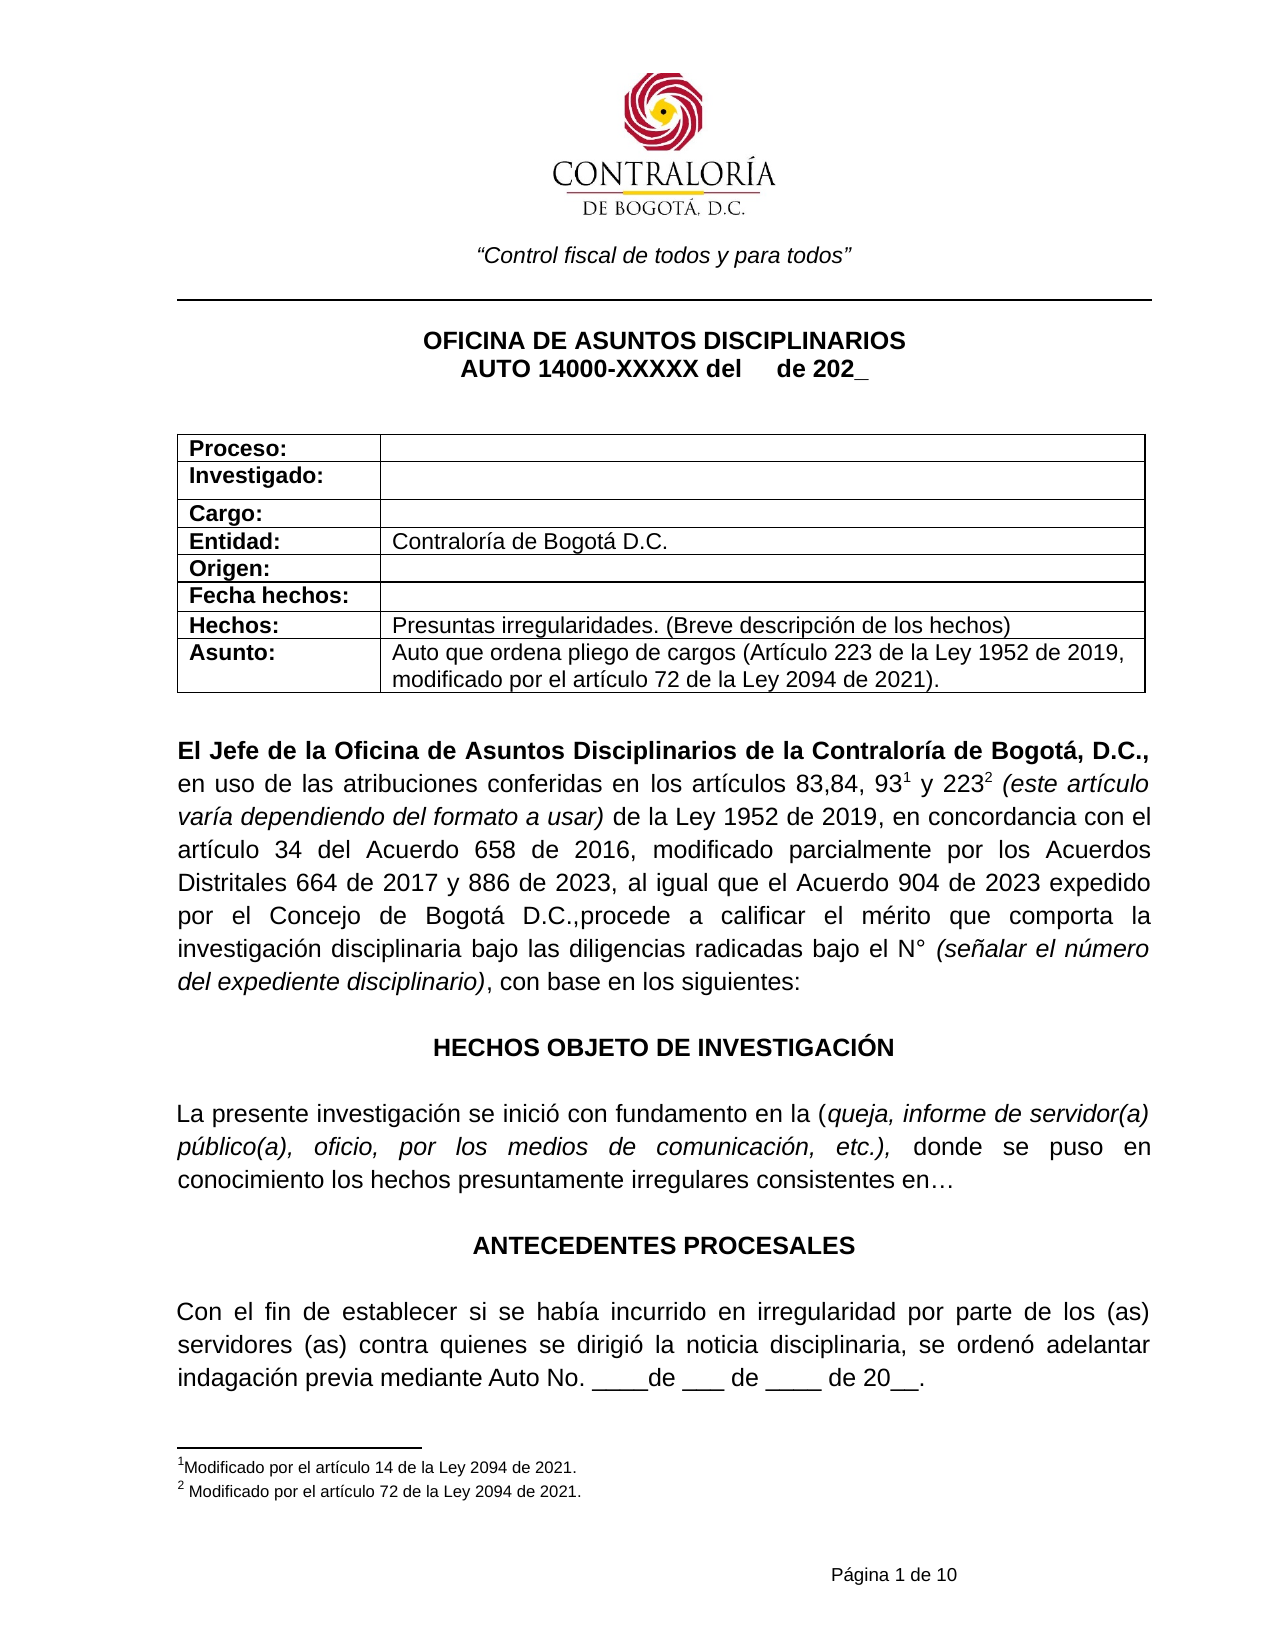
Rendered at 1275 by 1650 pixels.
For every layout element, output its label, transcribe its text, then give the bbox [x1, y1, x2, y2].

table_cell Origen: [178, 555, 380, 581]
table_cell [381, 583, 1144, 611]
text Con el fin de establecer si se había incurrido en irregularidad por parte de los (as) servidores (as) contra quienes se dirigió la noticia disciplinaria, se ordenó adelantar indagación previa mediante Auto No. ____de ___ de ____ de 20__. [176, 1297, 1152, 1392]
table_header [381, 435, 1144, 461]
picture [553, 73, 776, 216]
table_cell Presuntas irregularidades. (Breve descripción de los hechos) [381, 612, 1144, 638]
table_cell [381, 555, 1144, 581]
text HECHOS OBJETO DE INVESTIGACIÓN [176, 1033, 1152, 1062]
table_cell Entidad: [178, 528, 380, 554]
table_header Proceso: [178, 435, 380, 461]
table_cell Hechos: [178, 612, 380, 638]
table_cell Asunto: [178, 639, 380, 692]
text ANTECEDENTES PROCESALES [176, 1231, 1152, 1260]
table_cell Auto que ordena pliego de cargos (Artículo 223 de la Ley 1952 de 2019, modificado por el artículo 72 de la Ley 2094 de 2021). [381, 639, 1144, 692]
text El Jefe de la Oficina de Asuntos Disciplinarios de la Contraloría de Bogotá, D.C., en uso de las atribuciones conferidas en los artículos 83,84, 93 y 223 (este artículo varía dependiendo del formato a usar) de la Ley 1952 de 2019, en concordancia con el artículo 34 del Acuerdo 658 de 2016, modificado parcialmente por los Acuerdos Distritales 664 de 2017 y 886 de 2023, al igual que el Acuerdo 904 de 2023 expedido por el Concejo de Bogotá D.C.,procede a calificar el mérito que comporta la investigación disciplinaria bajo las diligencias radicadas bajo el N° (señalar el número del expediente disciplinario), con base en los siguientes: [177, 736, 1152, 996]
table_cell [381, 462, 1144, 499]
text La presente investigación se inició con fundamento en la (queja, informe de servidor(a) público(a), oficio, por los medios de comunicación, etc.), donde se puso en conocimiento los hechos presuntamente irregulares consistentes en… [176, 1099, 1152, 1194]
table_cell [381, 500, 1144, 527]
table_cell Contraloría de Bogotá D.C. [381, 528, 1144, 554]
table_cell Investigado: [178, 462, 380, 499]
table_cell Cargo: [178, 500, 380, 527]
table_cell Fecha hechos: [178, 583, 380, 611]
